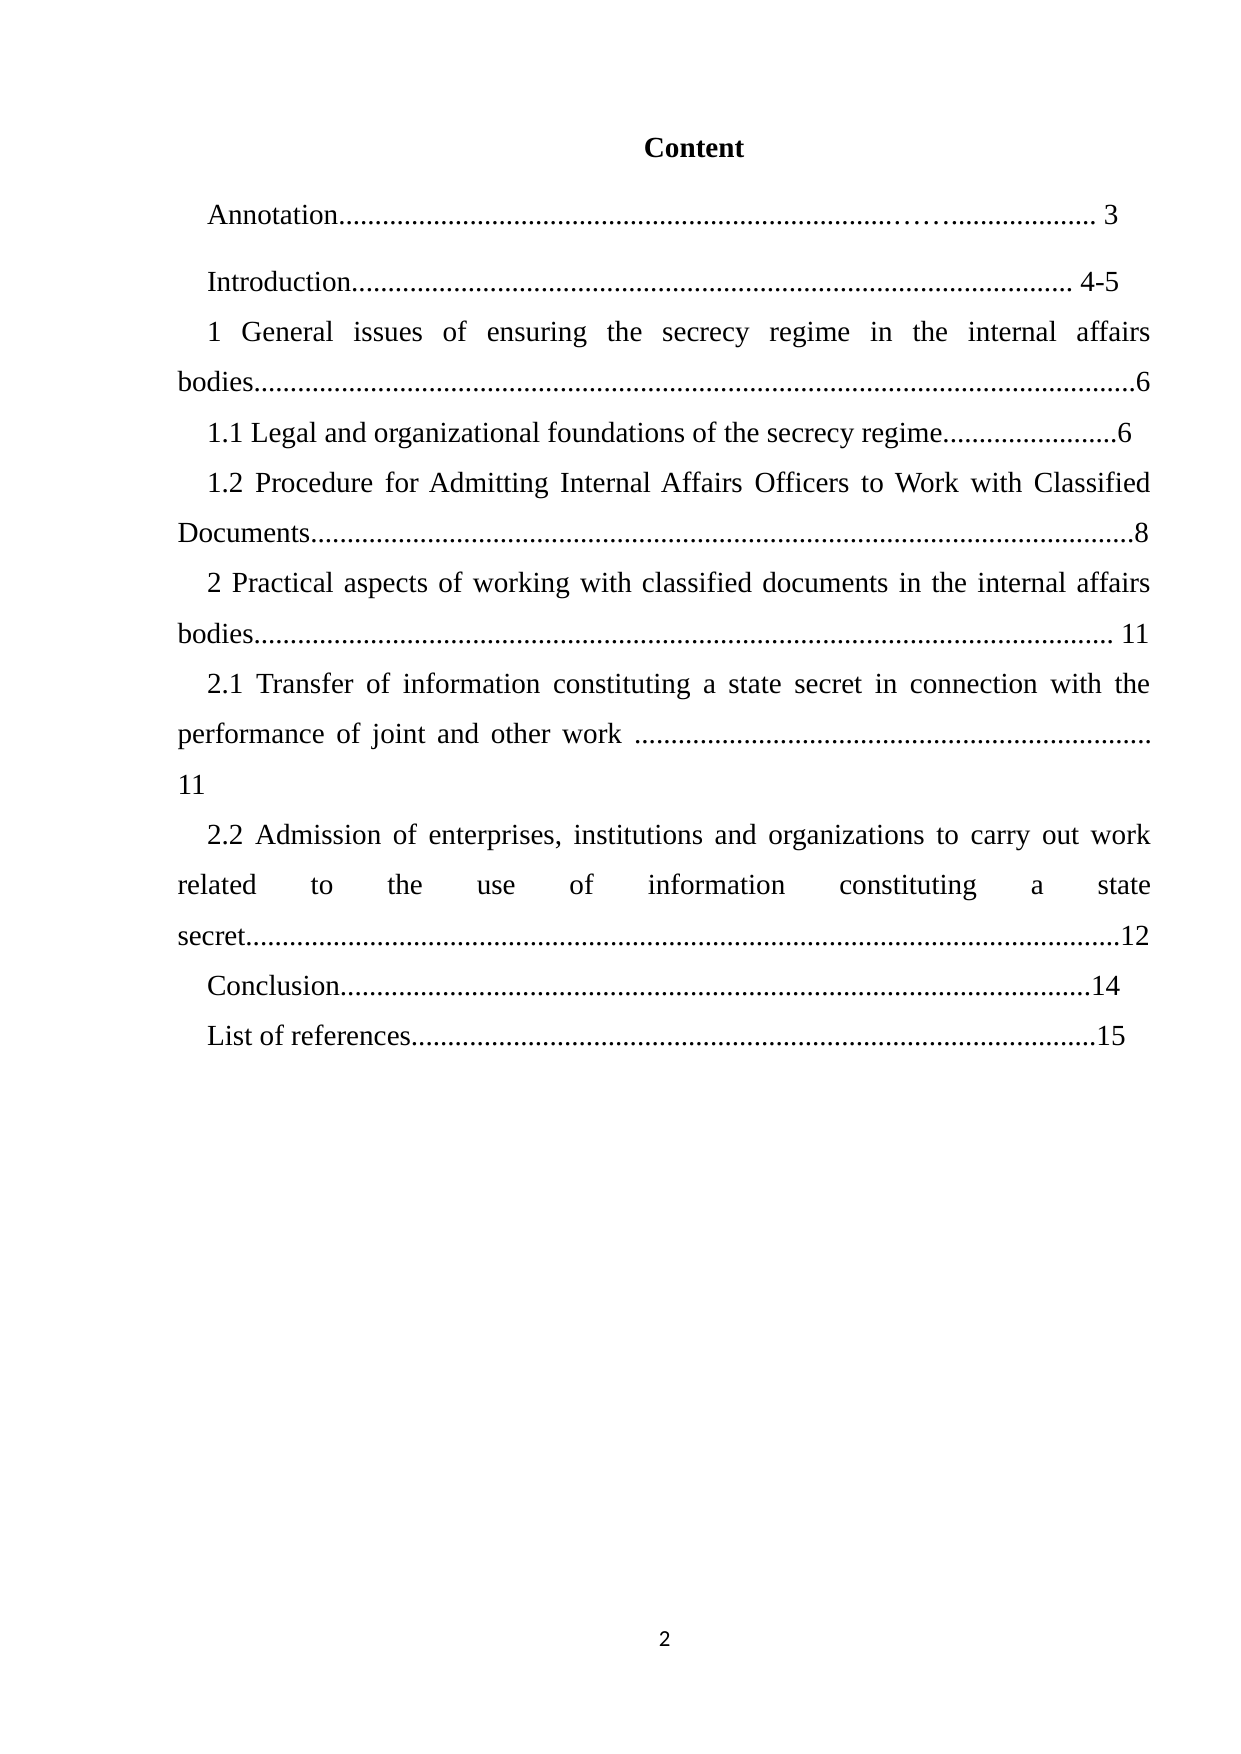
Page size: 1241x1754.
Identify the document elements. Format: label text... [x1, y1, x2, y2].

text Content [177, 130, 1152, 163]
text 1.2 Procedure for Admitting Internal Affairs Officers to Work with Classified Documents.................................................................................................................8 [177, 465, 1152, 549]
text 2.1 Transfer of information constituting a state secret in connection with the performance of joint and other work ....................................................................... 11 [177, 666, 1152, 800]
text 2.2 Admission of enterprises, institutions and organizations to carry out work related to the use of information constituting a state secret........................................................................................................................12 [177, 817, 1152, 868]
text 2.2 Admission of enterprises, institutions and organizations to carry out work related to the use of information constituting a state secret........................................................................................................................12 [177, 901, 1152, 951]
text 2 Practical aspects of working with classified documents in the internal affairs bodies...................................................................................................................... 11 [177, 566, 1152, 649]
text 1 General issues of ensuring the secrecy regime in the internal affairs bodies.........................................................................................................................6 [177, 314, 1152, 398]
text Introduction................................................................................................... 4-5 [177, 264, 1152, 297]
text Annotation............................................................................…….................... 3 [177, 197, 1152, 230]
text Conclusion.......................................................................................................14 [177, 968, 1152, 1002]
text 1.1 Legal and organizational foundations of the secrecy regime........................6 [177, 415, 1152, 448]
text List of references..............................................................................................15 [177, 1018, 1152, 1052]
